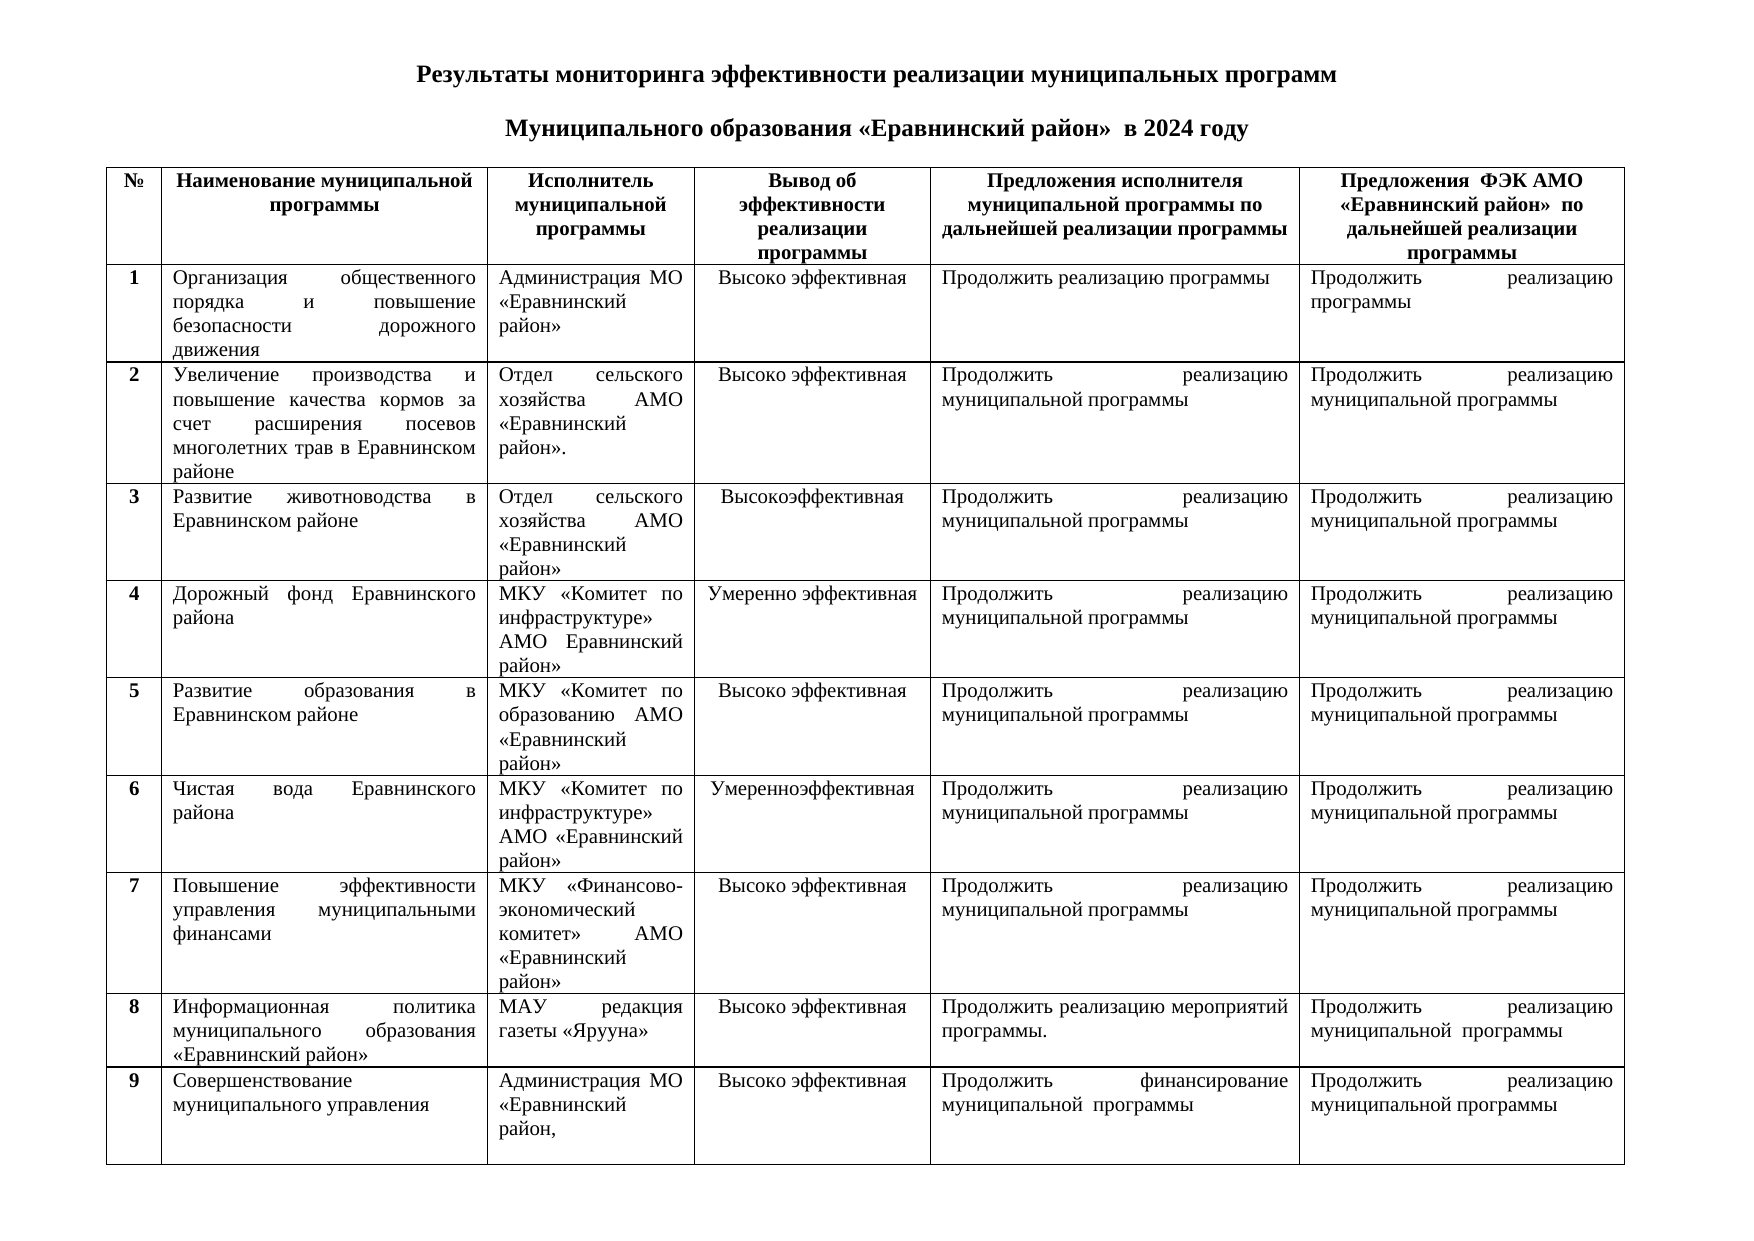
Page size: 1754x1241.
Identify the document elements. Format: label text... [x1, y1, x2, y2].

table_cell МКУ «Комитет по образованию АМО «Еравнинский район» [488, 678, 694, 774]
table_cell Высоко эффективная [695, 265, 930, 361]
table_cell 5 [107, 678, 161, 774]
table_cell Организация общественного порядка и повышение безопасности дорожного движения [162, 265, 487, 361]
table_cell Отдел сельского хозяйства АМО «Еравнинский район». [488, 363, 694, 483]
table_cell МКУ «Комитет по инфраструктуре» АМО Еравнинский район» [488, 581, 694, 677]
table_cell Развитие образования в Еравнинском районе [162, 678, 487, 774]
table_cell Продолжить реализацию муниципальной программы [1300, 873, 1624, 993]
table_cell Повышение эффективности управления муниципальными финансами [162, 873, 487, 993]
table_cell Высоко эффективная [695, 363, 930, 483]
table_cell Продолжить реализацию муниципальной программы [1300, 484, 1624, 580]
table_cell 4 [107, 581, 161, 677]
table_cell Продолжить реализацию муниципальной программы [1300, 581, 1624, 677]
table_cell Продолжить реализацию муниципальной программы [931, 776, 1299, 872]
table_cell Чистая вода Еравнинского района [162, 776, 487, 872]
table_cell Высоко эффективная [695, 873, 930, 993]
table_cell Продолжить реализацию муниципальной программы [1300, 363, 1624, 483]
table_header Наименование муниципальной программы [162, 168, 487, 264]
table_cell 2 [107, 363, 161, 483]
table_cell Высоко эффективная [695, 678, 930, 774]
table_header Предложения исполнителя муниципальной программы по дальнейшей реализации программы [931, 168, 1299, 264]
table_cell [1300, 1068, 1624, 1164]
table_cell 7 [107, 873, 161, 993]
table_cell Продолжить финансирование муниципальной программы [931, 1068, 1299, 1164]
table_cell МКУ «Комитет по инфраструктуре» АМО «Еравнинский район» [488, 776, 694, 872]
table_header Предложения ФЭК АМО «Еравнинский район» по дальнейшей реализации программы [1300, 168, 1624, 264]
table_cell 8 [107, 994, 161, 1066]
table_cell 3 [107, 484, 161, 580]
table_cell МКУ «Финансово-экономический комитет» АМО «Еравнинский район» [488, 873, 694, 993]
table_cell Продолжить реализацию программы [1300, 265, 1624, 361]
table_cell Продолжить реализацию муниципальной программы [1300, 678, 1624, 774]
text Муниципального образования «Еравнинский район» в 2024 году [118, 113, 1636, 142]
table_cell Дорожный фонд Еравнинского района [162, 581, 487, 677]
table_cell 1 [107, 265, 161, 361]
table_cell Продолжить реализацию мероприятий программы. [931, 994, 1299, 1066]
table_cell Продолжить реализацию муниципальной программы [931, 678, 1299, 774]
table_cell МАУ редакция газеты «Ярууна» [488, 994, 694, 1066]
table_cell Администрация МО «Еравнинский район» [488, 265, 694, 361]
table_cell Развитие животноводства в Еравнинском районе [162, 484, 487, 580]
table_cell Продолжить реализацию муниципальной программы [1300, 776, 1624, 872]
table_header № [107, 168, 161, 264]
table_cell Высоко эффективная [695, 1068, 930, 1164]
table_cell Продолжить реализацию муниципальной программы [931, 363, 1299, 483]
table_cell Продолжить реализацию муниципальной программы [1300, 994, 1624, 1066]
table_cell 6 [107, 776, 161, 872]
table_cell Продолжить реализацию муниципальной программы [931, 581, 1299, 677]
table_cell Отдел сельского хозяйства АМО «Еравнинский район» [488, 484, 694, 580]
table_cell Администрация МО «Еравнинский район, [488, 1068, 694, 1164]
table_cell Совершенствование муниципального управления [162, 1068, 487, 1164]
table_cell 9 [107, 1068, 161, 1164]
table_cell Высокоэффективная [695, 484, 930, 580]
table_cell Продолжить реализацию муниципальной программы [931, 873, 1299, 993]
table_cell Умеренноэффективная [695, 776, 930, 872]
text Результаты мониторинга эффективности реализации муниципальных программ [118, 59, 1636, 88]
table_header Вывод об эффективности реализации программы [695, 168, 930, 264]
table_cell Продолжить реализацию муниципальной программы [931, 484, 1299, 580]
table_cell Увеличение производства и повышение качества кормов за счет расширения посевов многолетних трав в Еравнинском районе [162, 363, 487, 483]
table_cell Продолжить реализацию программы [931, 265, 1299, 361]
table_header Исполнитель муниципальной программы [488, 168, 694, 264]
table_cell Высоко эффективная [695, 994, 930, 1066]
table_cell Информационная политика муниципального образования «Еравнинский район» [162, 994, 487, 1066]
table_cell Умеренно эффективная [695, 581, 930, 677]
